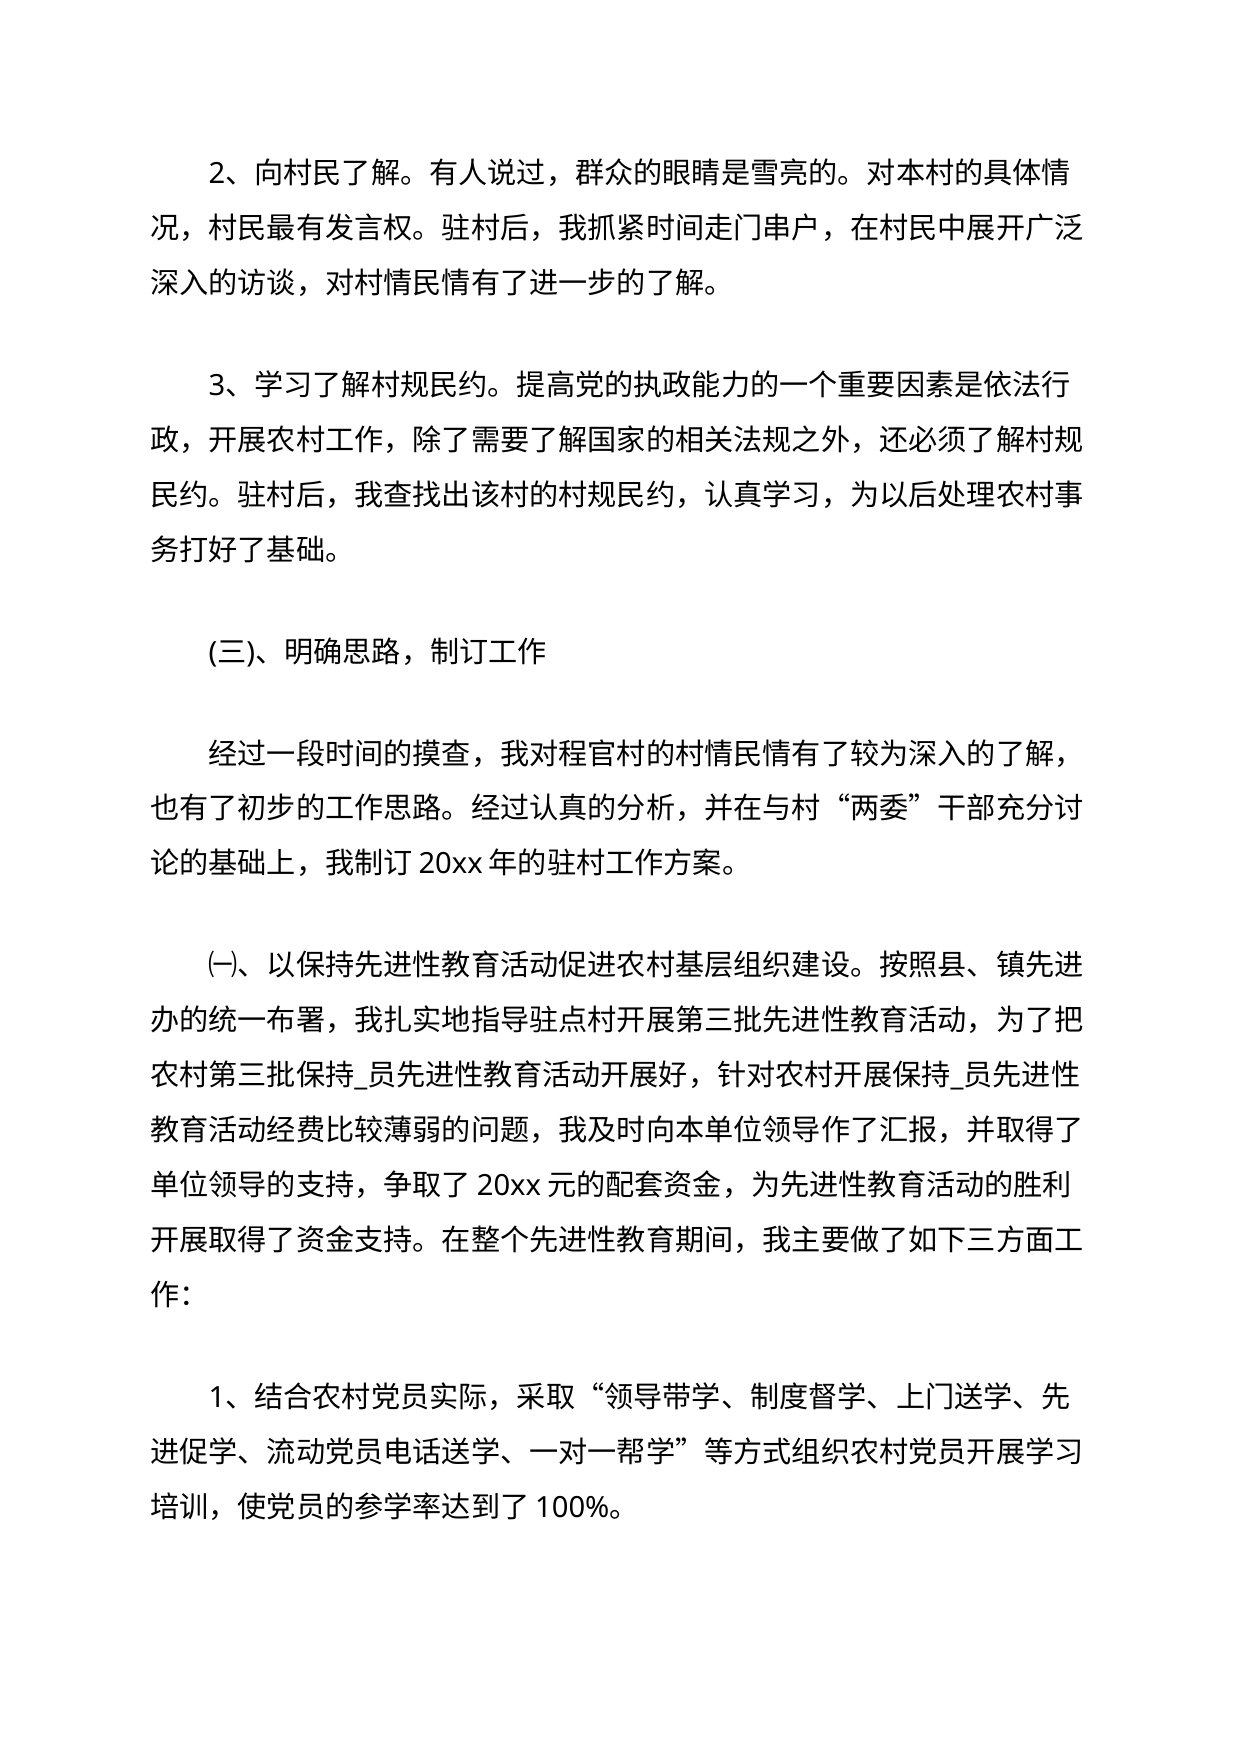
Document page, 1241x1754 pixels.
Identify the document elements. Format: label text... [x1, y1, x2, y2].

text 1、结合农村党员实际，采取“领导带学、制度督学、上门送学、先进促学、流动党员电话送学、一对一帮学”等方式组织农村党员开展学习培训，使党员的参学率达到了100%。 [150, 1373, 1090, 1526]
text (三)、明确思路，制订工作 [150, 628, 1090, 671]
text 3、学习了解村规民约。提高党的执政能力的一个重要因素是依法行政，开展农村工作，除了需要了解国家的相关法规之外，还必须了解村规民约。驻村后，我查找出该村的村规民约，认真学习，为以后处理农村事务打好了基础。 [150, 362, 1090, 569]
text 2、向村民了解。有人说过，群众的眼睛是雪亮的。对本村的具体情况，村民最有发言权。驻村后，我抓紧时间走门串户，在村民中展开广泛深入的访谈，对村情民情有了进一步的了解。 [150, 150, 1090, 302]
text ㈠、以保持先进性教育活动促进农村基层组织建设。按照县、镇先进办的统一布署，我扎实地指导驻点村开展第三批先进性教育活动，为了把农村第三批保持_员先进性教育活动开展好，针对农村开展保持_员先进性教育活动经费比较薄弱的问题，我及时向本单位领导作了汇报，并取得了单位领导的支持，争取了20xx元的配套资金，为先进性教育活动的胜利开展取得了资金支持。在整个先进性教育期间，我主要做了如下三方面工作： [150, 942, 1090, 1314]
text 经过一段时间的摸查，我对程官村的村情民情有了较为深入的了解，也有了初步的工作思路。经过认真的分析，并在与村“两委”干部充分讨论的基础上，我制订20xx年的驻村工作方案。 [150, 730, 1090, 882]
